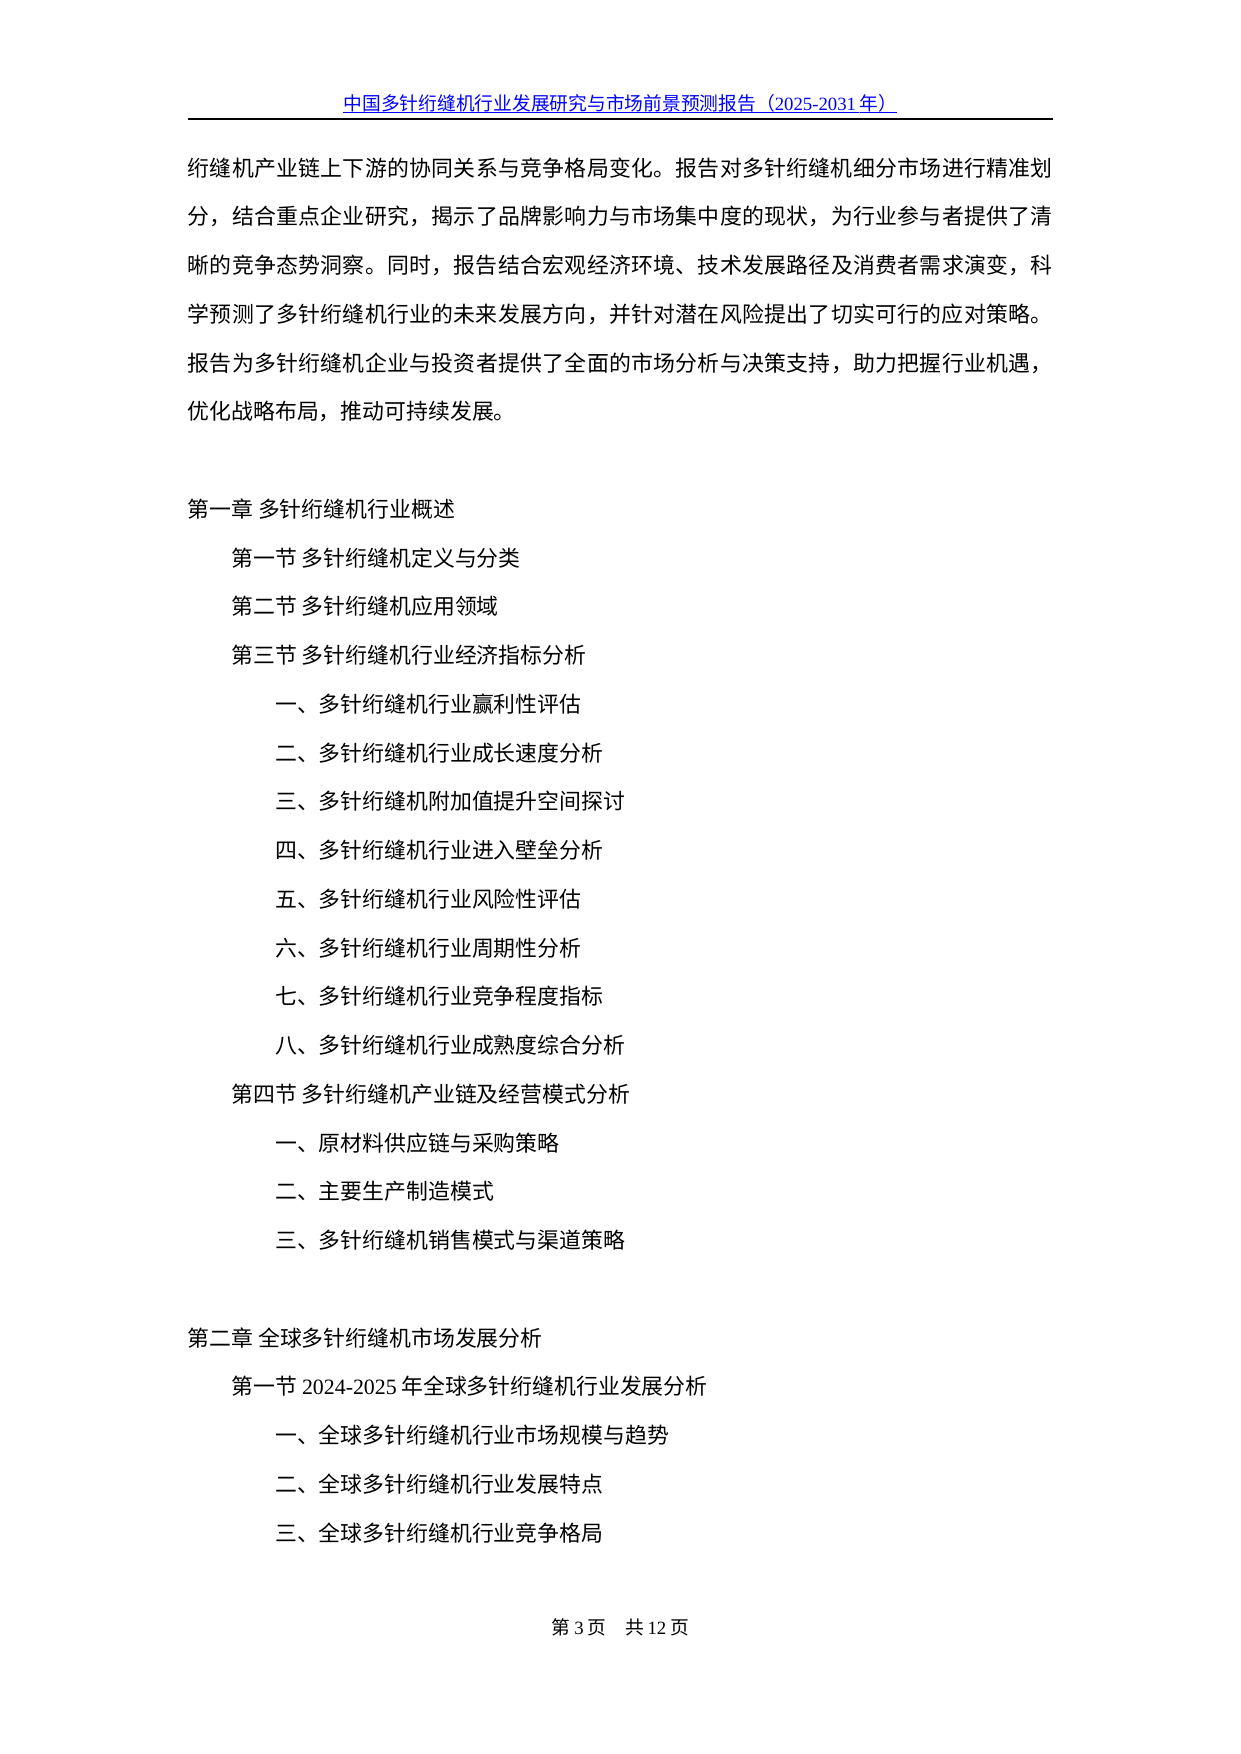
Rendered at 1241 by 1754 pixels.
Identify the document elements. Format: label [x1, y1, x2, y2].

text [187, 150, 1053, 1548]
